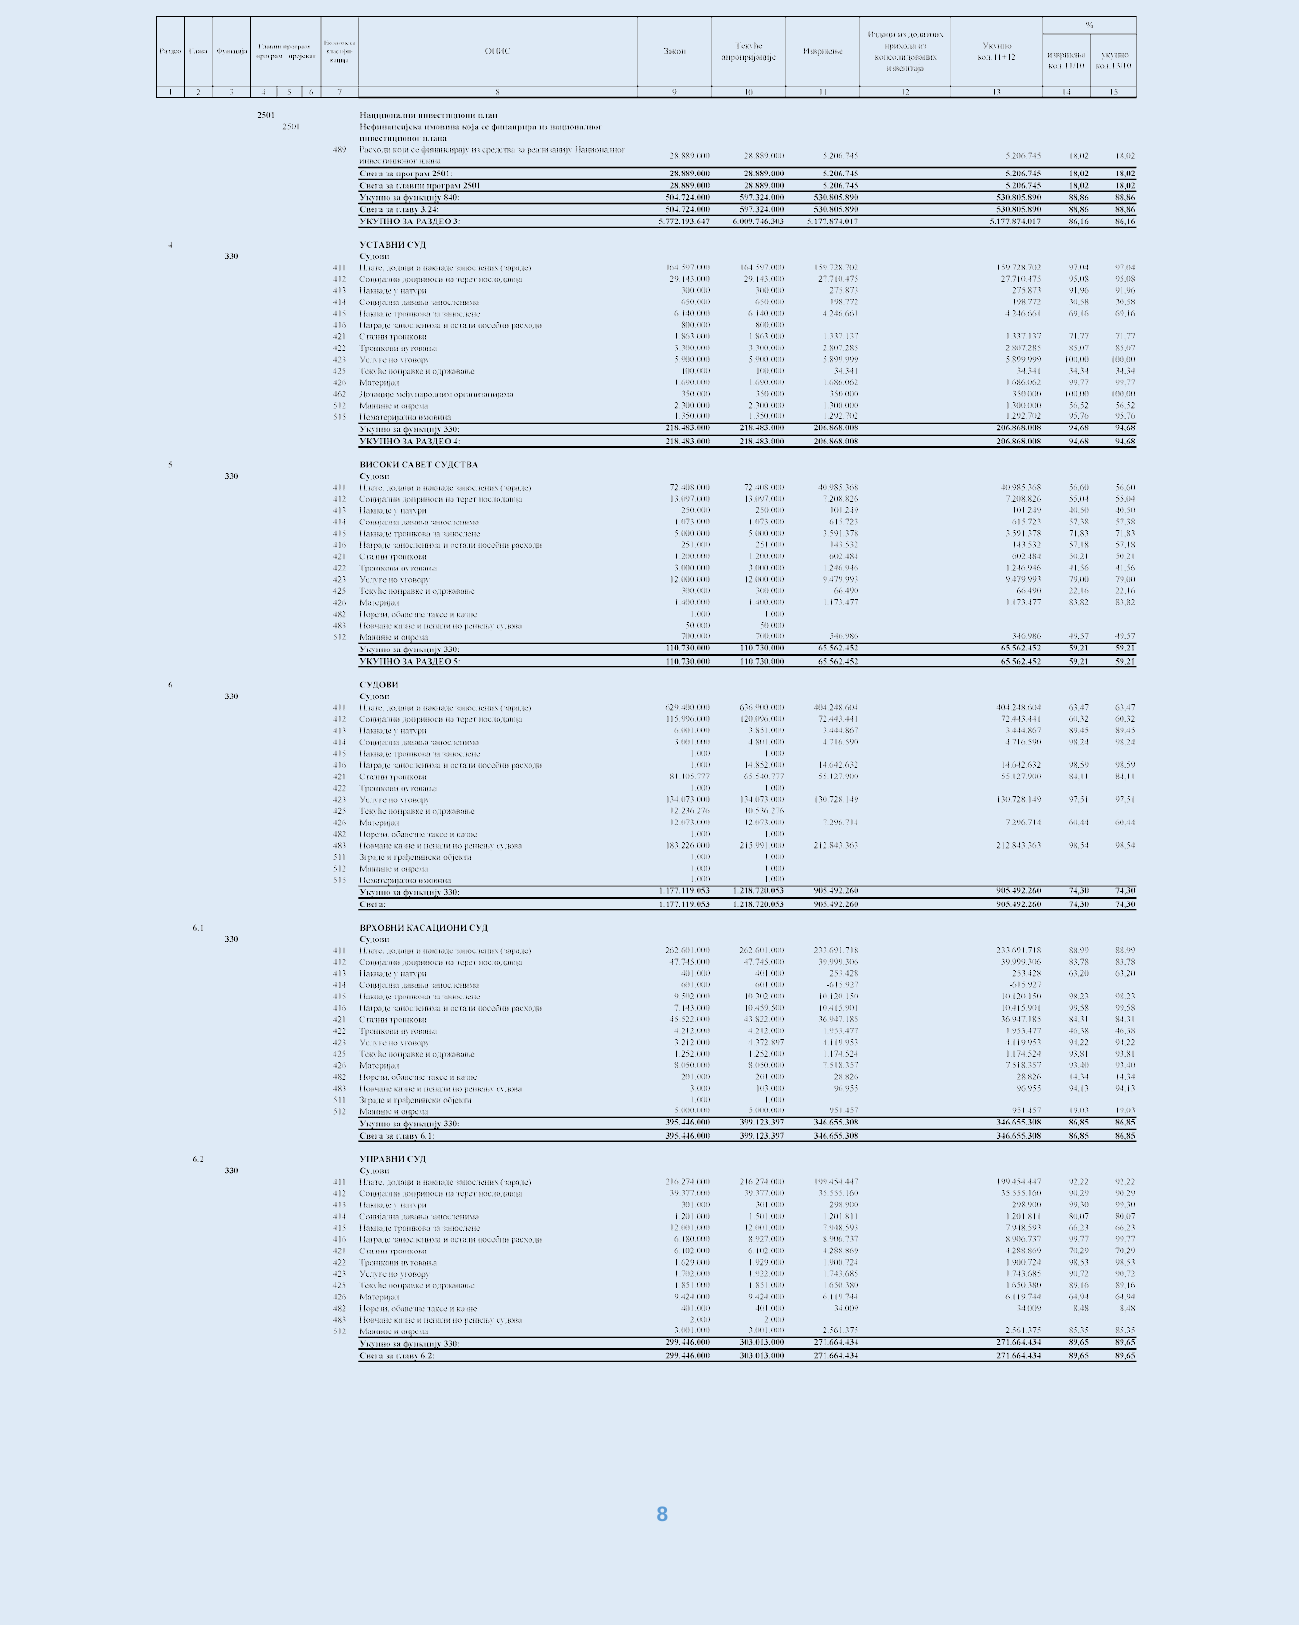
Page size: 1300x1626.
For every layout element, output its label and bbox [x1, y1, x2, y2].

picture [156, 16, 1137, 1362]
